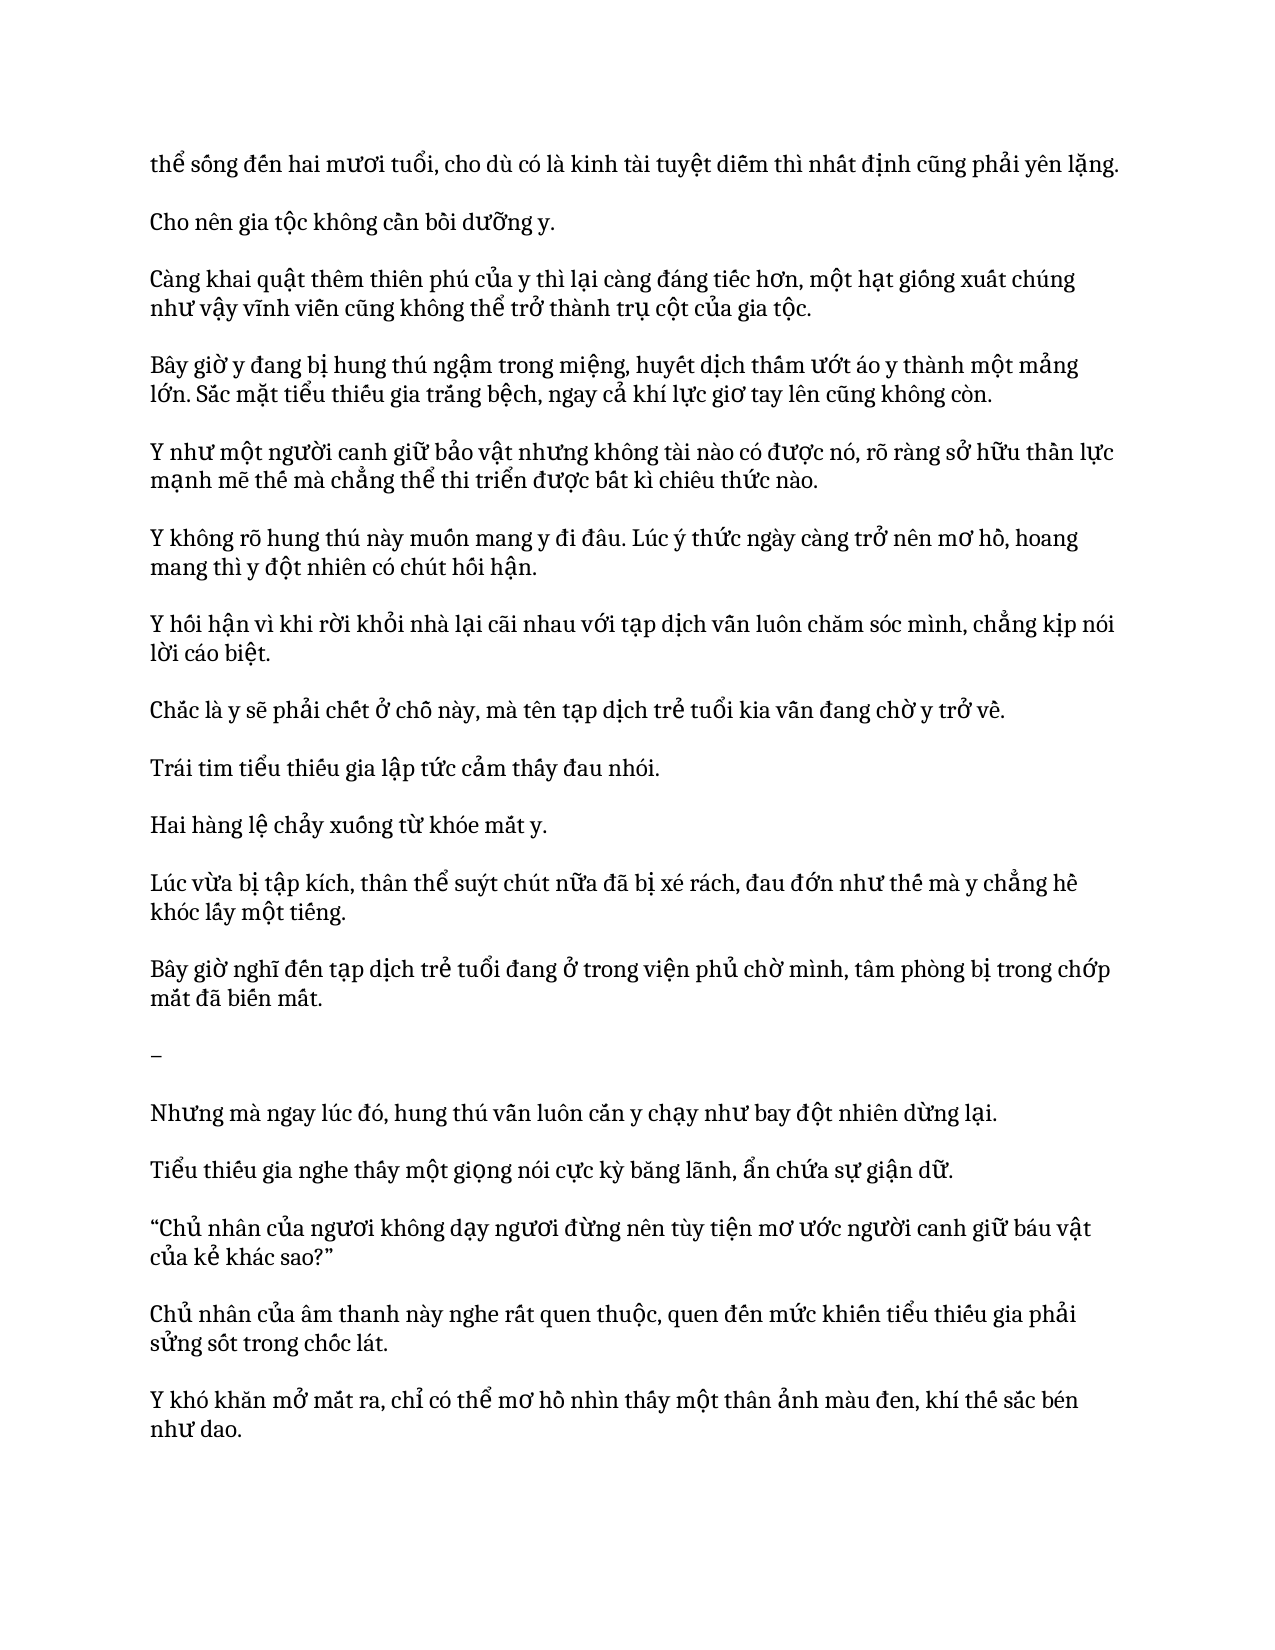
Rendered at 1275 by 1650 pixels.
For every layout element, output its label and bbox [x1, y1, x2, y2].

text [150, 150, 1125, 1472]
